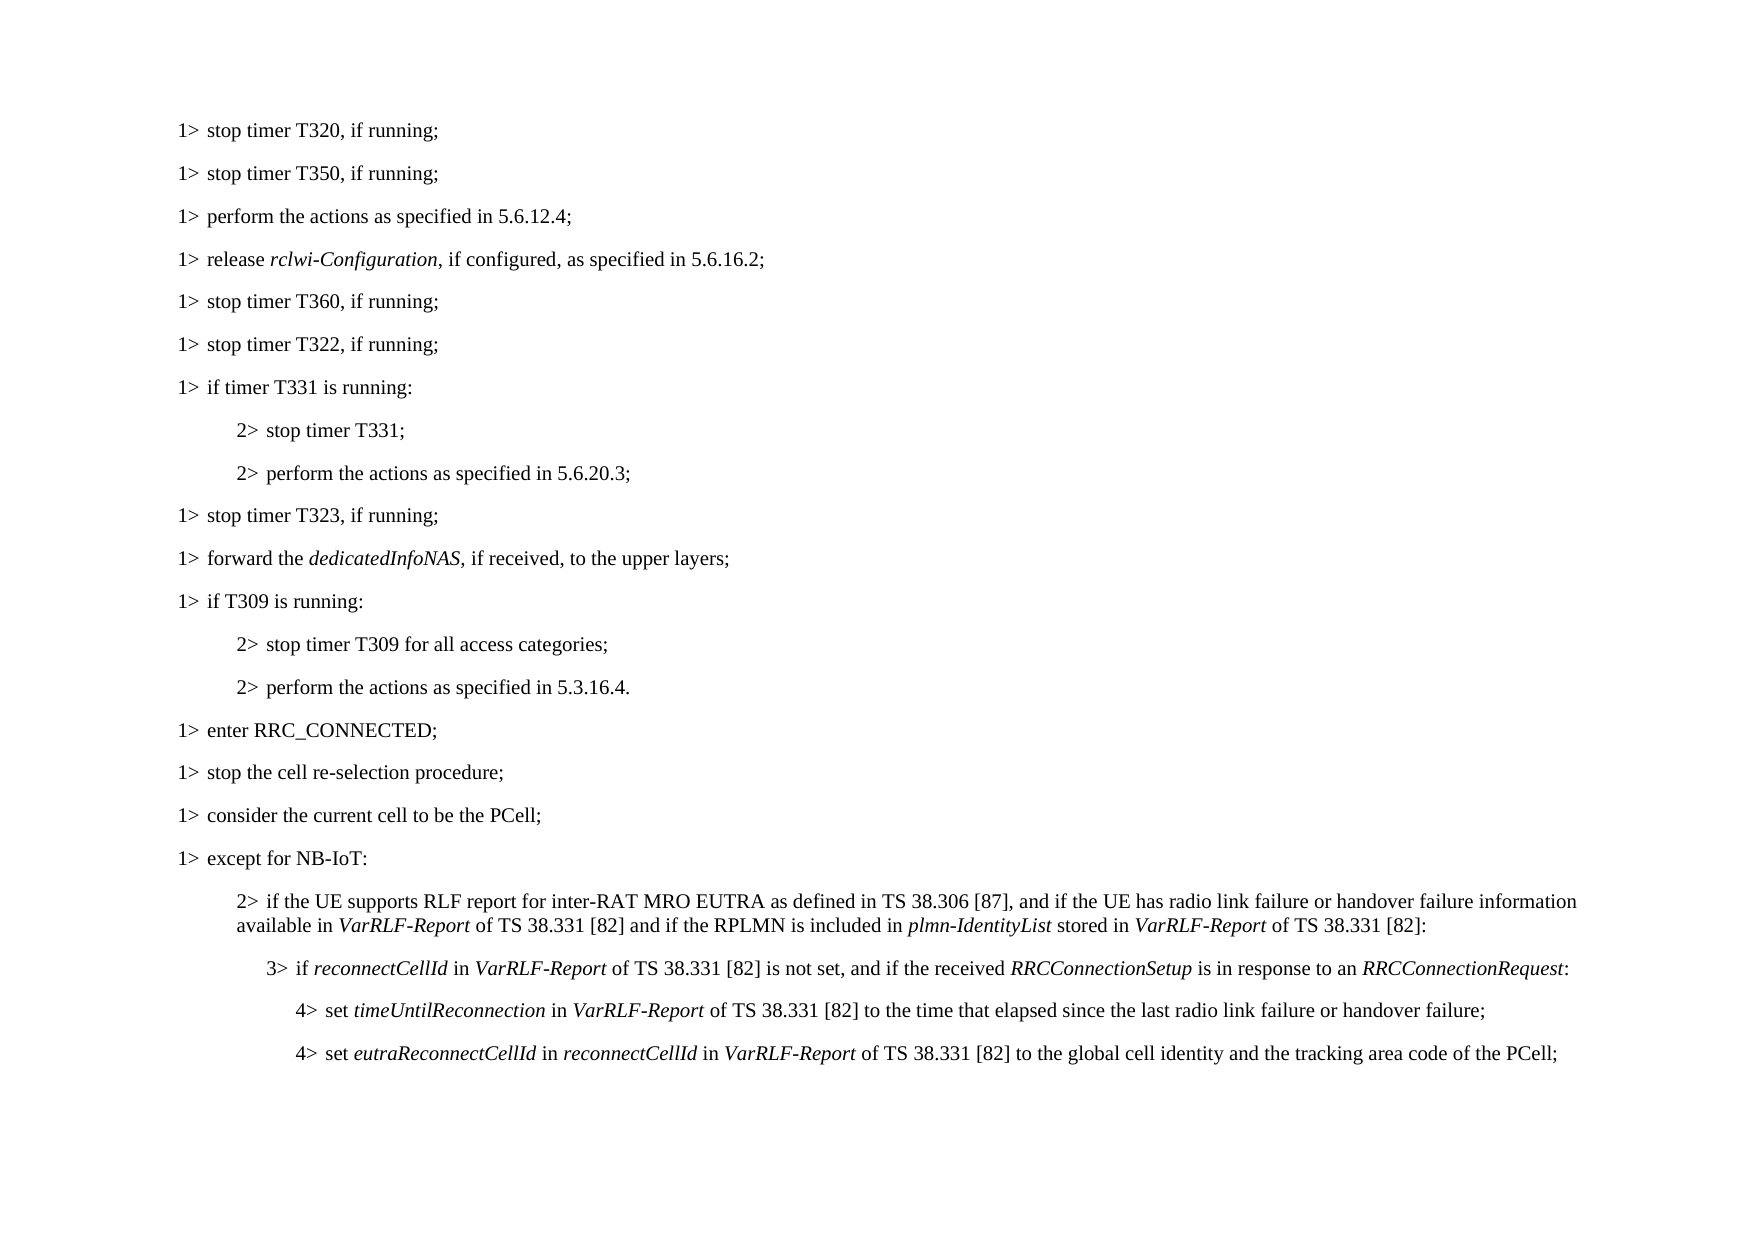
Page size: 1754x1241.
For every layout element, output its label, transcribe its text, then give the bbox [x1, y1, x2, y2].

text 4> set eutraReconnectCellId in reconnectCellId in VarRLF-Report of TS 38.331 [82] to the global cell identity and the tracking area code of the PCell; [295, 1041, 1636, 1065]
text 4> set timeUntilReconnection in VarRLF-Report of TS 38.331 [82] to the time that elapsed since the last radio link failure or handover failure; [295, 998, 1636, 1022]
text 2> if the UE supports RLF report for inter-RAT MRO EUTRA as defined in TS 38.306 [87], and if the UE has radio link failure or handover failure information available in VarRLF-Report of TS 38.331 [82] and if the RPLMN is included in plmn-IdentityList stored in VarRLF-Report of TS 38.331 [82]: [236, 889, 1636, 937]
text 1> consider the current cell to be the PCell; [177, 803, 1636, 827]
text 1> if T309 is running: [177, 589, 1636, 613]
text 1> stop timer T320, if running; [177, 118, 1636, 142]
text 2> stop timer T309 for all access categories; [236, 632, 1636, 656]
text 1> perform the actions as specified in 5.6.12.4; [177, 204, 1636, 228]
text 1> stop timer T323, if running; [177, 503, 1636, 527]
text 1> stop timer T360, if running; [177, 289, 1636, 313]
text 3> if reconnectCellId in VarRLF-Report of TS 38.331 [82] is not set, and if the received RRCConnectionSetup is in response to an RRCConnectionRequest: [266, 956, 1636, 980]
text 2> stop timer T331; [236, 418, 1636, 442]
text 1> if timer T331 is running: [177, 375, 1636, 399]
text 1> release rclwi-Configuration, if configured, as specified in 5.6.16.2; [177, 247, 1636, 271]
text 2> perform the actions as specified in 5.6.20.3; [236, 461, 1636, 485]
text 1> enter RRC_CONNECTED; [177, 717, 1636, 742]
text 1> stop timer T322, if running; [177, 332, 1636, 356]
text 1> forward the dedicatedInfoNAS, if received, to the upper layers; [177, 546, 1636, 570]
text 1> except for NB-IoT: [177, 846, 1636, 870]
text 2> perform the actions as specified in 5.3.16.4. [236, 675, 1636, 699]
text 1> stop timer T350, if running; [177, 161, 1636, 185]
text 1> stop the cell re-selection procedure; [177, 760, 1636, 784]
